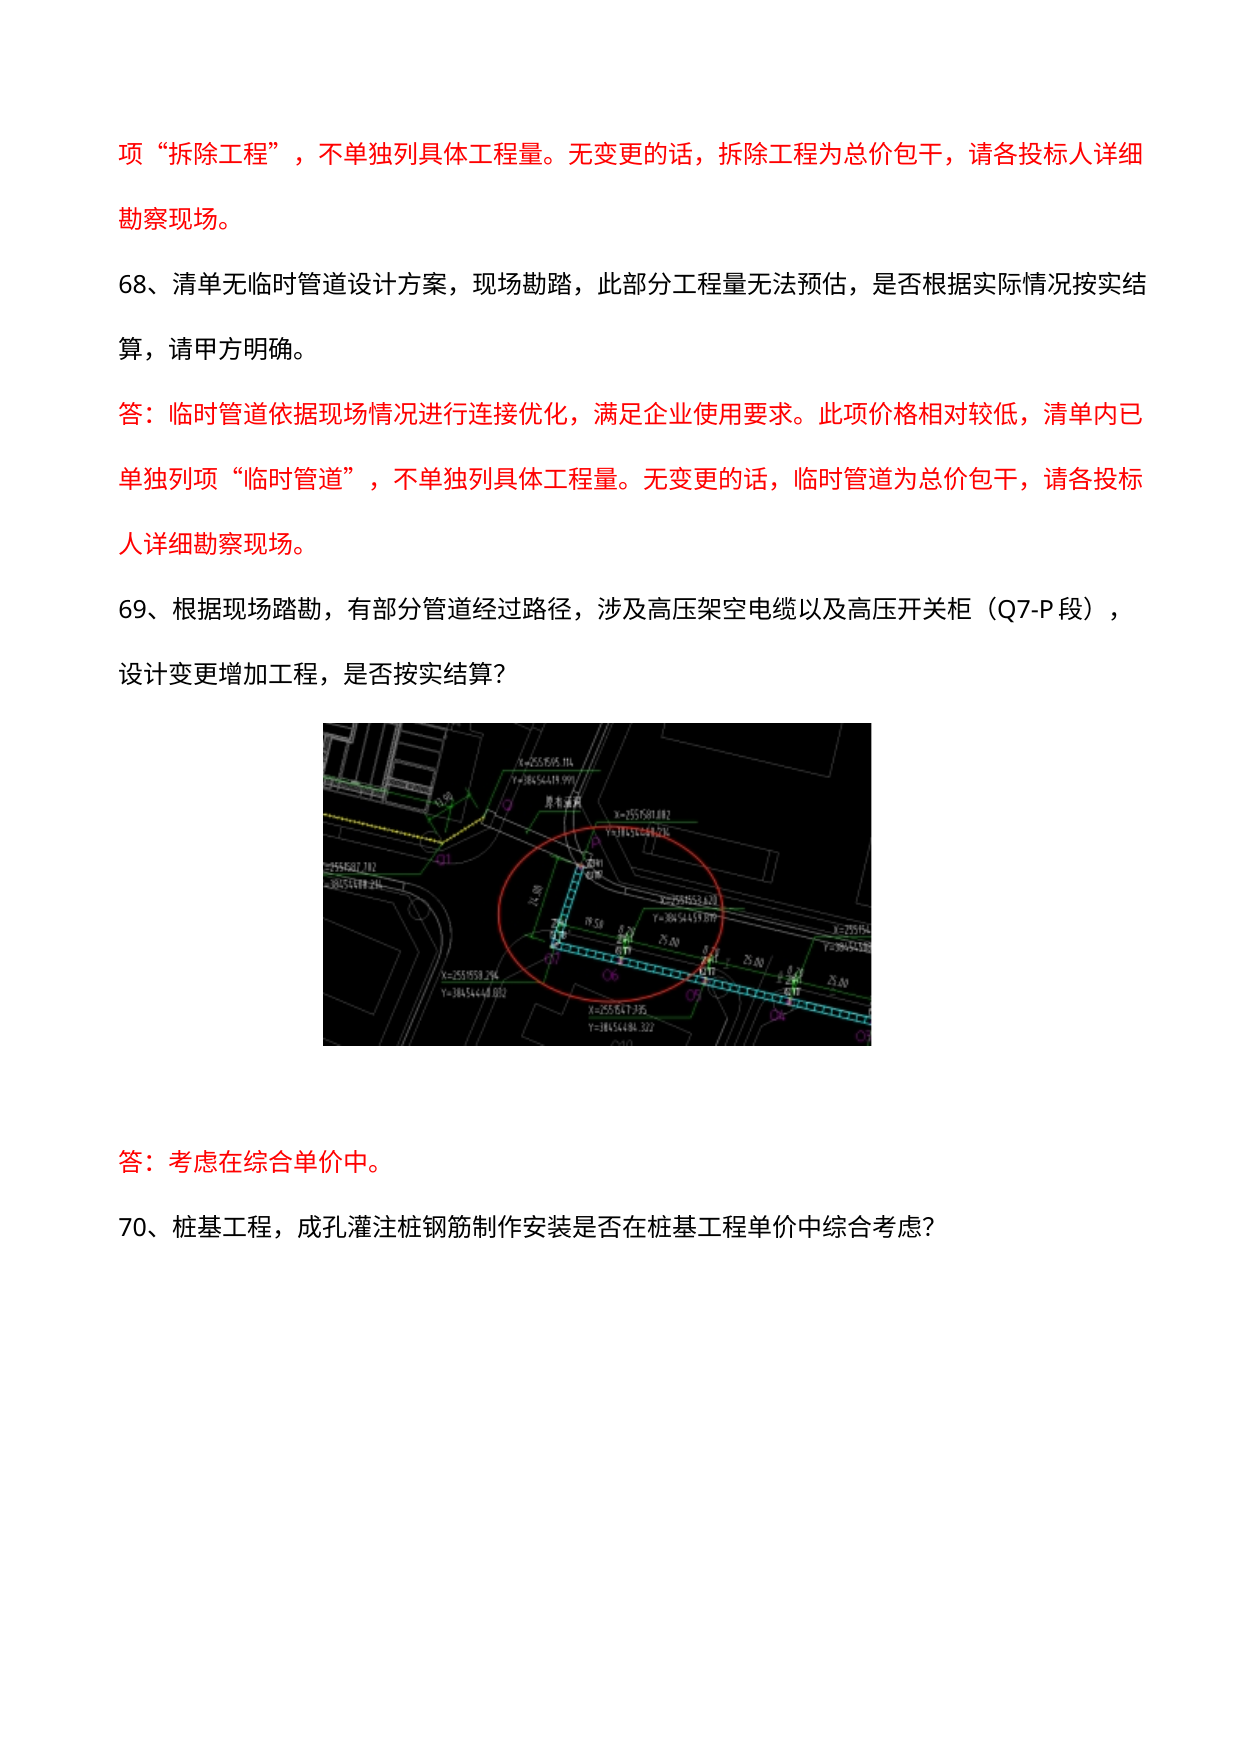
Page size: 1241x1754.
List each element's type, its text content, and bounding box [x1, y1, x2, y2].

list 桩基工程，成孔灌注桩钢筋制作安装是否在桩基工程单价中综合考虑？ [118, 1193, 1152, 1258]
list 清单无临时管道设计方案，现场勘踏，此部分工程量无法预估，是否根据实际情况按实结算，请甲方明确。 [118, 251, 1152, 381]
list 答：考虑在综合单价中。 [118, 1128, 1152, 1193]
list 根据现场踏勘，有部分管道经过路径，涉及高压架空电缆以及高压开关柜（Q7-P段），设计变更增加工程，是否按实结算？ [118, 576, 1152, 706]
list 答：临时管道依据现场情况进行连接优化，满足企业使用要求。此项价格相对较低，清单内已单独列项“临时管道”，不单独列具体工程量。无变更的话，临时管道为总价包干，请各投标人详细勘察现场。 [118, 381, 1152, 576]
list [118, 121, 1152, 251]
picture [323, 723, 872, 1046]
